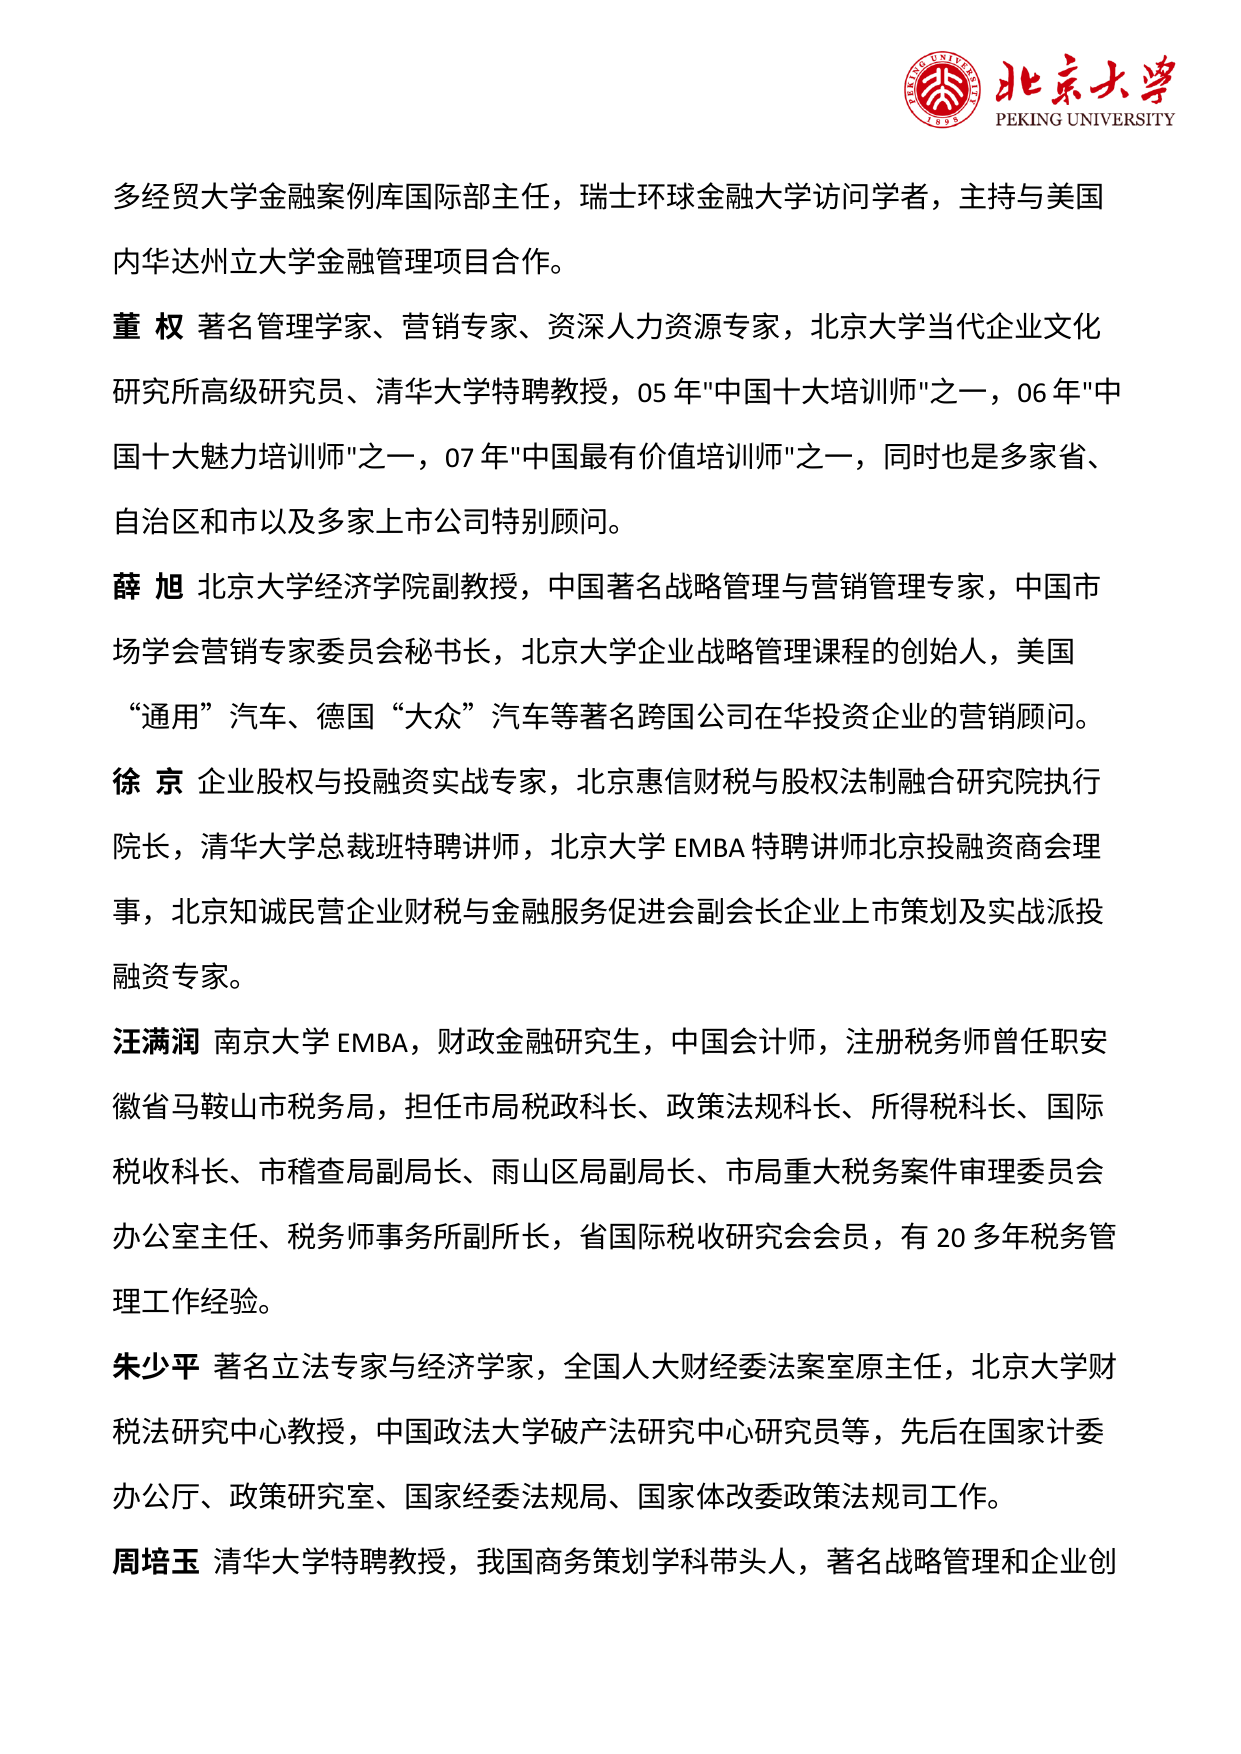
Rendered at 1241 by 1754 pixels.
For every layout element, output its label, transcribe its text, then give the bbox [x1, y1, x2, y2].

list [112, 162, 1128, 292]
picture [831, 0, 1241, 240]
list 薛 旭 北京大学经济学院副教授，中国著名战略管理与营销管理专家，中国市场学会营销专家委员会秘书长，北京大学企业战略管理课程的创始人，美国“通用”汽车、德国“大众”汽车等著名跨国公司在华投资企业的营销顾问。 [112, 552, 1128, 747]
list 汪满润 南京大学 EMBA，财政金融研究生，中国会计师，注册税务师曾任职安徽省马鞍山市税务局，担任市局税政科长、政策法规科长、所得税科长、国际税收科长、市稽查局副局长、雨山区局副局长、市局重大税务案件审理委员会办公室主任、税务师事务所副所长，省国际税收研究会会员，有 20 多年税务管理工作经验。 [112, 1007, 1128, 1332]
list 董 权 著名管理学家、营销专家、资深人力资源专家，北京大学当代企业文化研究所高级研究员、清华大学特聘教授，05年"中国十大培训师"之一，06年"中国十大魅力培训师"之一，07年"中国最有价值培训师"之一，同时也是多家省、自治区和市以及多家上市公司特别顾问。 [112, 292, 1128, 552]
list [112, 1527, 1128, 1592]
list 徐 京 企业股权与投融资实战专家，北京惠信财税与股权法制融合研究院执行院长，清华大学总裁班特聘讲师，北京大学 EMBA 特聘讲师北京投融资商会理事，北京知诚民营企业财税与金融服务促进会副会长企业上市策划及实战派投融资专家。 [112, 747, 1128, 1007]
list 朱少平 著名立法专家与经济学家，全国人大财经委法案室原主任，北京大学财税法研究中心教授，中国政法大学破产法研究中心研究员等，先后在国家计委办公厅、政策研究室、国家经委法规局、国家体改委政策法规司工作。 [112, 1332, 1128, 1527]
